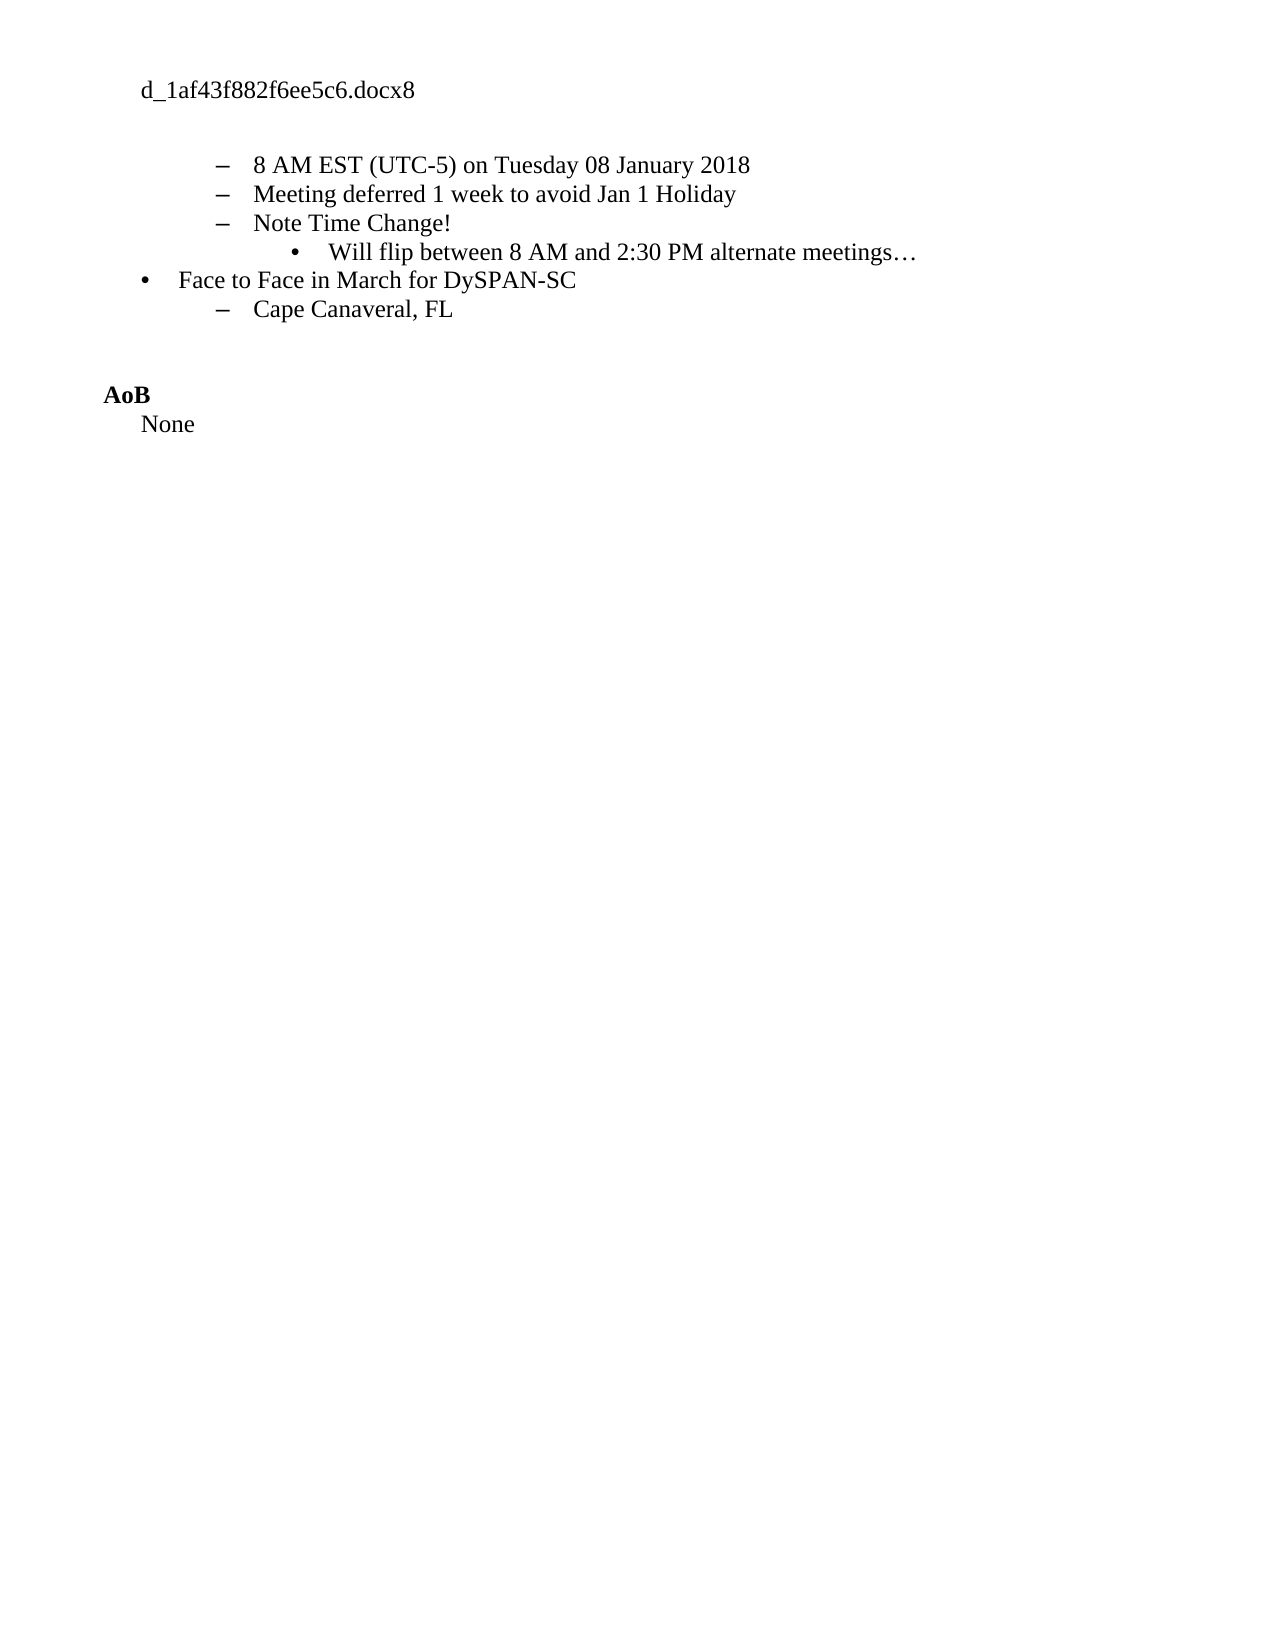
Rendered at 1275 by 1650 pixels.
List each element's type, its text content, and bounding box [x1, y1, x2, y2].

list 8 AM EST (UTC-5) on Tuesday 08 January 2018 [216, 150, 1162, 179]
list Will flip between 8 AM and 2:30 PM alternate meetings… [291, 237, 1162, 265]
text AoB [103, 381, 1162, 409]
list Cape Canaveral, FL [216, 294, 1162, 323]
list Meeting deferred 1 week to avoid Jan 1 Holiday [216, 179, 1162, 208]
list Face to Face in March for DySPAN-SC [141, 265, 1162, 294]
text None [141, 409, 1162, 438]
list Note Time Change! [216, 208, 1162, 237]
